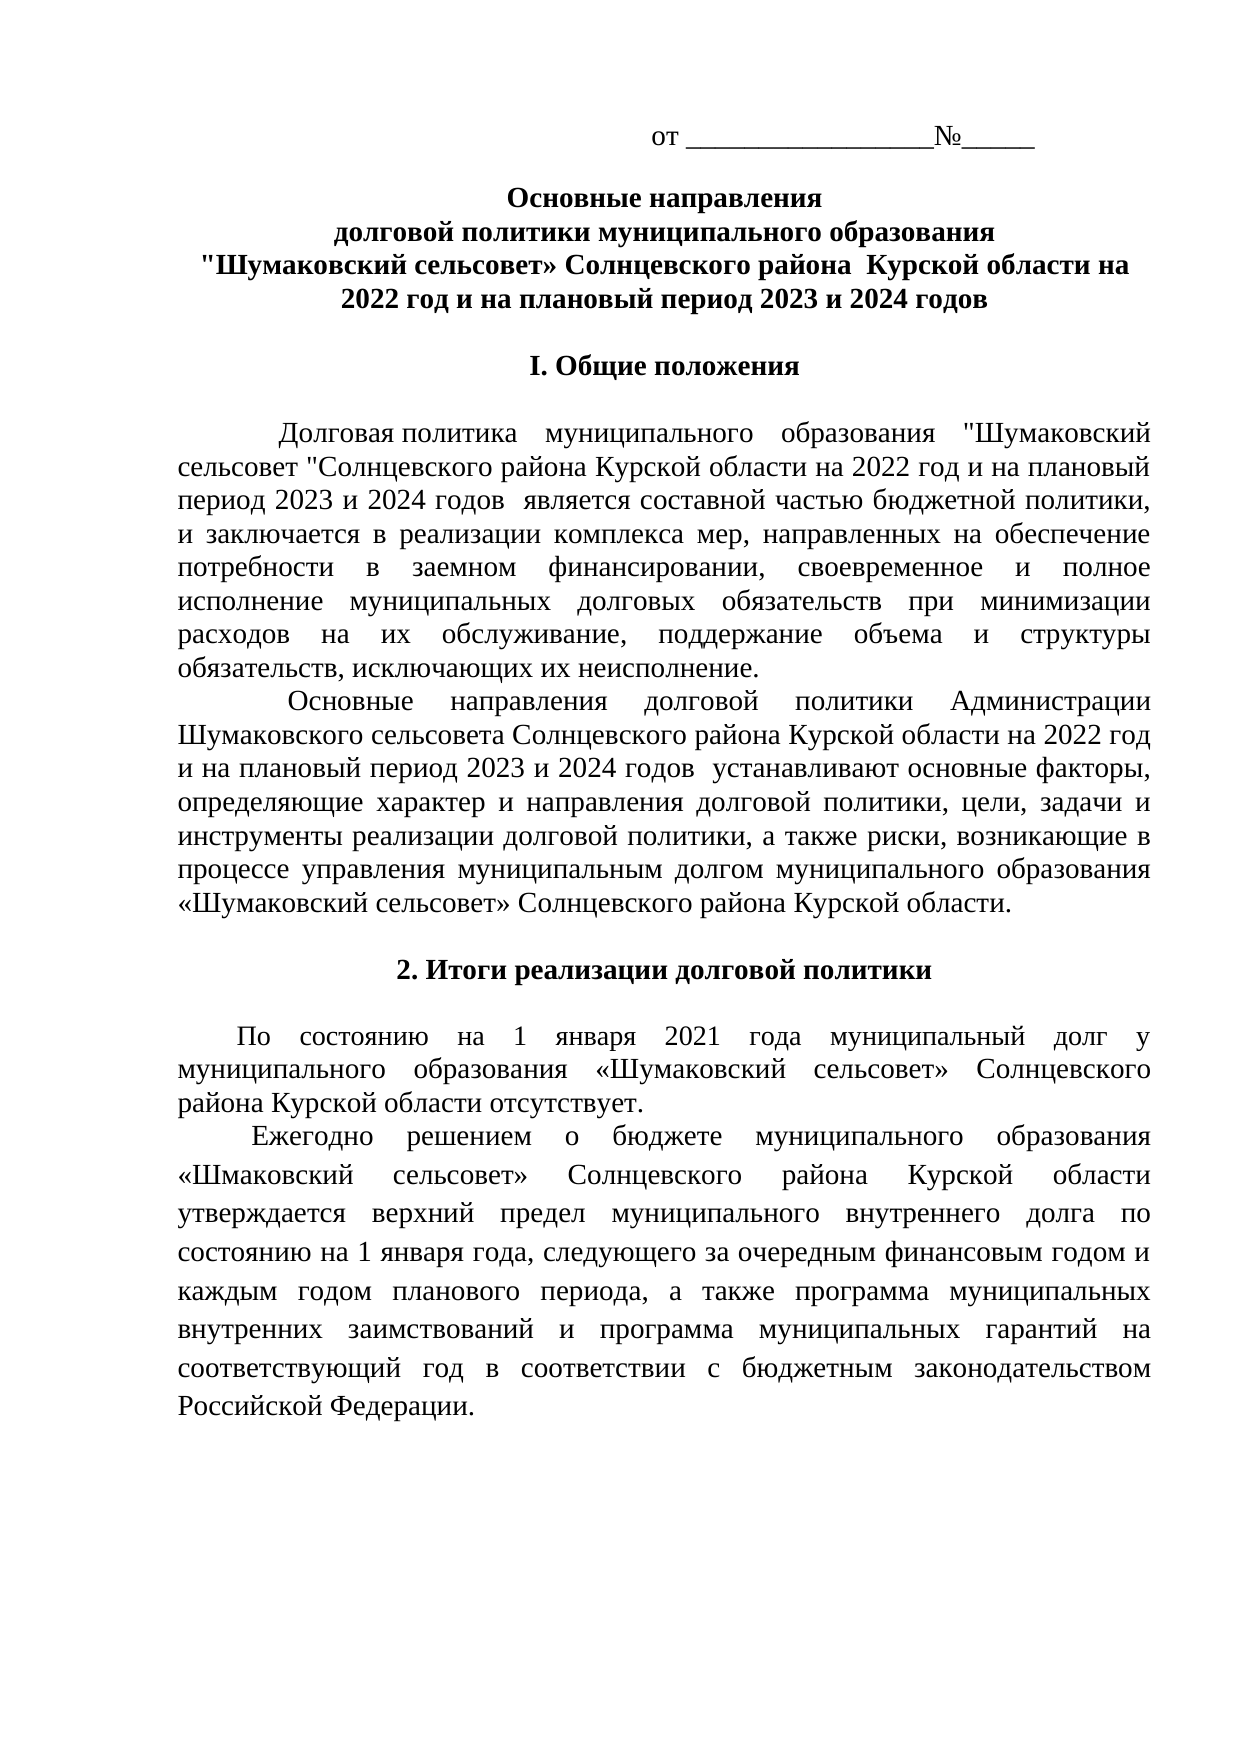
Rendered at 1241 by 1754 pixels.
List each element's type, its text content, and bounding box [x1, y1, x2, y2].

text Основные направления долговой политики Администрации Шумаковского сельсовета Солнцевского района Курской области на 2022 год и на плановый период 2023 и 2024 годов устанавливают основные факторы, определяющие характер и направления долговой политики, цели, задачи и инструменты реализации долговой политики, а также риски, возникающие в процессе управления муниципальным долгом муниципального образования «Шумаковский сельсовет» Солнцевского района Курской области. [177, 683, 1152, 918]
title I. Общие положения [177, 348, 1152, 382]
text Основные направления [177, 180, 1152, 214]
text 2. Итоги реализации долговой политики [177, 952, 1152, 985]
text "Шумаковский сельсовет» Солнцевского района Курской области на 2022 год и на плановый период 2023 и 2024 годов [177, 247, 1152, 314]
text Ежегодно решением о бюджете муниципального образования «Шмаковский сельсовет» Солнцевского района Курской области утверждается верхний предел муниципального внутреннего долга по состоянию на 1 января года, следующего за очередным финансовым годом и каждым годом планового периода, а также программа муниципальных внутренних заимствований и программа муниципальных гарантий на соответствующий год в соответствии с бюджетным законодательством Российской Федерации. [177, 1118, 1152, 1422]
text Долговая политика муниципального образования "Шумаковский сельсовет "Солнцевского района Курской области на 2022 год и на плановый период 2023 и 2024 годов является составной частью бюджетной политики, и заключается в реализации комплекса мер, направленных на обеспечение потребности в заемном финансировании, своевременное и полное исполнение муниципальных долговых обязательств при минимизации расходов на их обслуживание, поддержание объема и структуры обязательств, исключающих их неисполнение. [177, 415, 1152, 683]
text долговой политики муниципального образования [177, 214, 1152, 247]
text По состоянию на 1 января 2021 года муниципальный долг у муниципального образования «Шумаковский сельсовет» Солнцевского района Курской области отсутствует. [177, 1019, 1152, 1118]
text от _________________№_____ [177, 118, 1152, 152]
